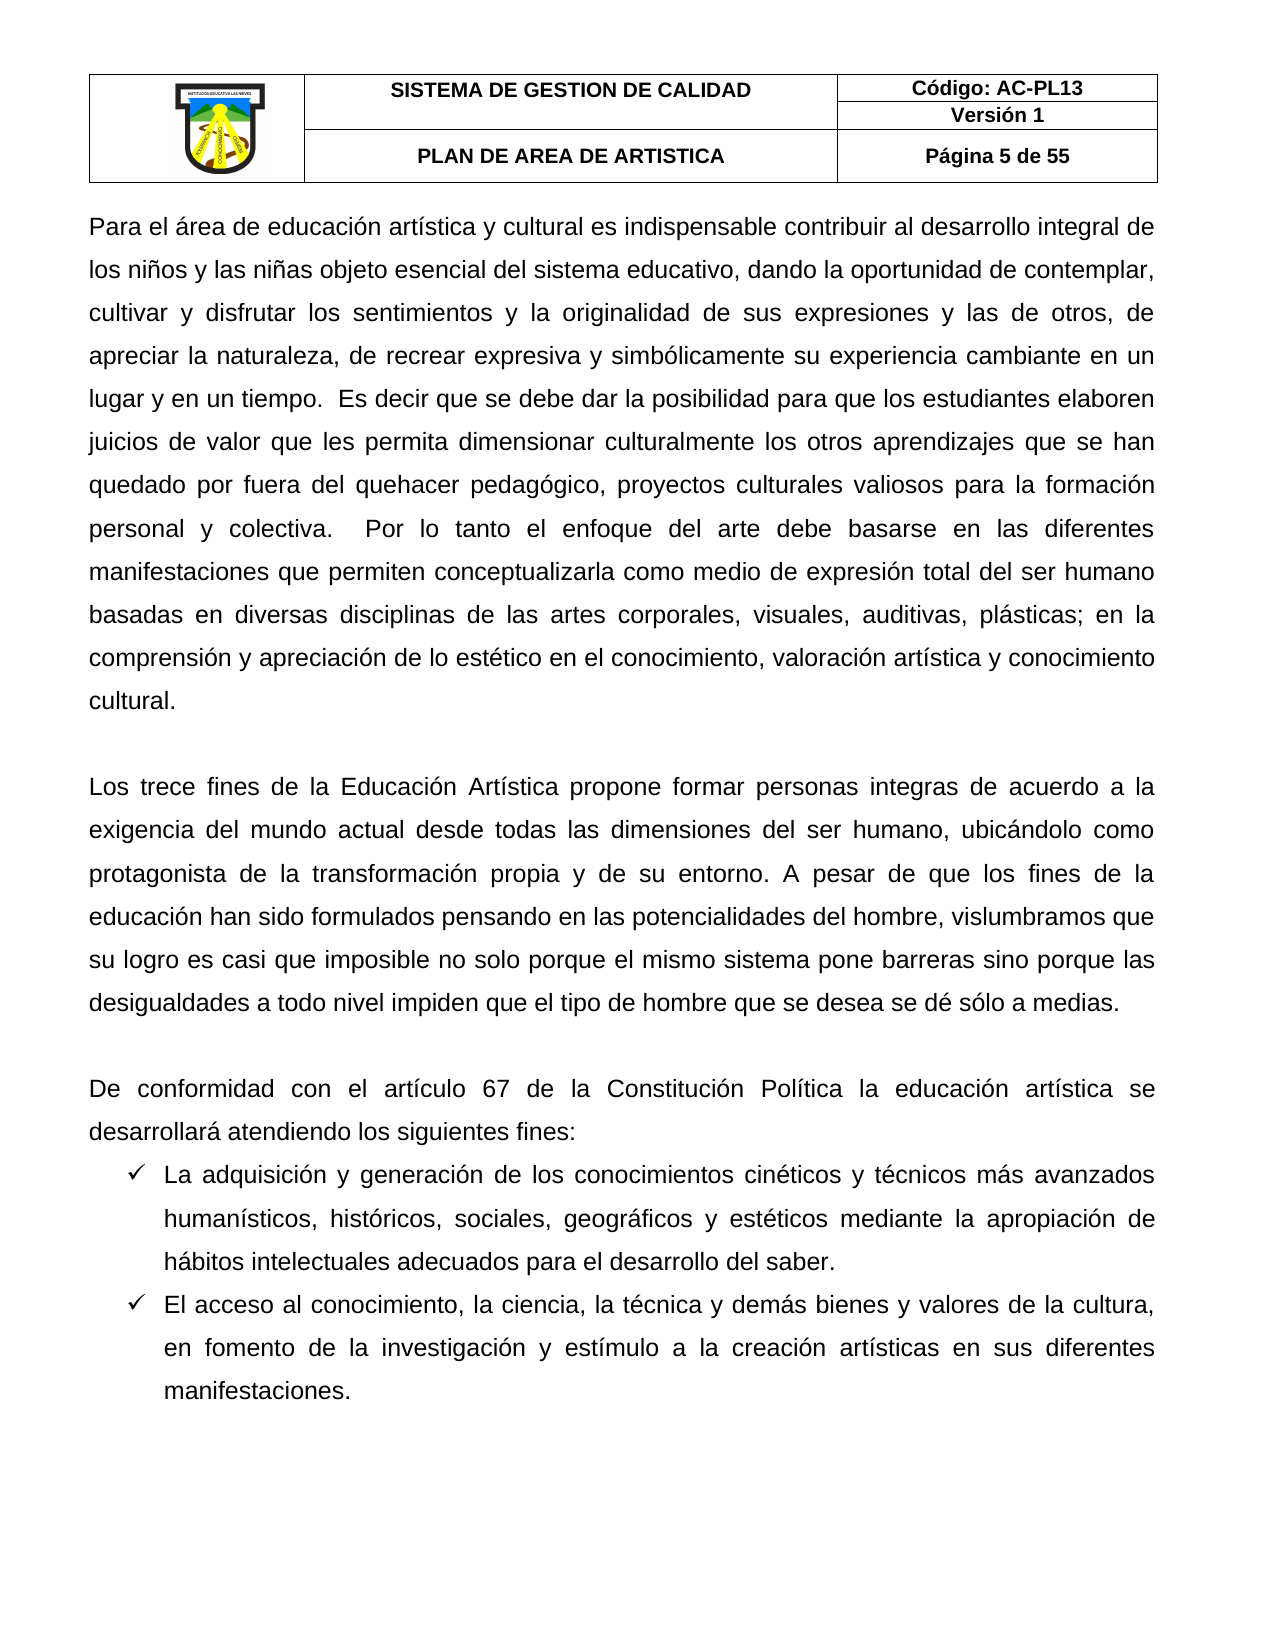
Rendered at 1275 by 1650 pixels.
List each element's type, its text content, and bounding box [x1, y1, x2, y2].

list El acceso al conocimiento, la ciencia, la técnica y demás bienes y valores de la cultura, en fomento de la investigación y estímulo a la creación artísticas en sus diferentes manifestaciones. [126, 1290, 1157, 1405]
list La adquisición y generación de los conocimientos cinéticos y técnicos más avanzados humanísticos, históricos, sociales, geográficos y estéticos mediante la apropiación de hábitos intelectuales adecuados para el desarrollo del saber. [126, 1160, 1157, 1276]
text De conformidad con el artículo 67 de la Constitución Política la educación artística se desarrollará atendiendo los siguientes fines: [89, 1074, 1157, 1146]
text Los trece fines de la Educación Artística propone formar personas integras de acuerdo a la exigencia del mundo actual desde todas las dimensiones del ser humano, ubicándolo como protagonista de la transformación propia y de su entorno. A pesar de que los fines de la educación han sido formulados pensando en las potencialidades del hombre, vislumbramos que su logro es casi que imposible no solo porque el mismo sistema pone barreras sino porque las desigualdades a todo nivel impiden que el tipo de hombre que se desea se dé sólo a medias. [89, 772, 1157, 1017]
text Para el área de educación artística y cultural es indispensable contribuir al desarrollo integral de los niños y las niñas objeto esencial del sistema educativo, dando la oportunidad de contemplar, cultivar y disfrutar los sentimientos y la originalidad de sus expresiones y las de otros, de apreciar la naturaleza, de recrear expresiva y simbólicamente su experiencia cambiante en un lugar y en un tiempo. Es decir que se debe dar la posibilidad para que los estudiantes elaboren juicios de valor que les permita dimensionar culturalmente los otros aprendizajes que se han quedado por fuera del quehacer pedagógico, proyectos culturales valiosos para la formación personal y colectiva. Por lo tanto el enfoque del arte debe basarse en las diferentes manifestaciones que permiten conceptualizarla como medio de expresión total del ser humano basadas en diversas disciplinas de las artes corporales, visuales, auditivas, plásticas; en la comprensión y apreciación de lo estético en el conocimiento, valoración artística y conocimiento cultural. [89, 212, 1157, 715]
